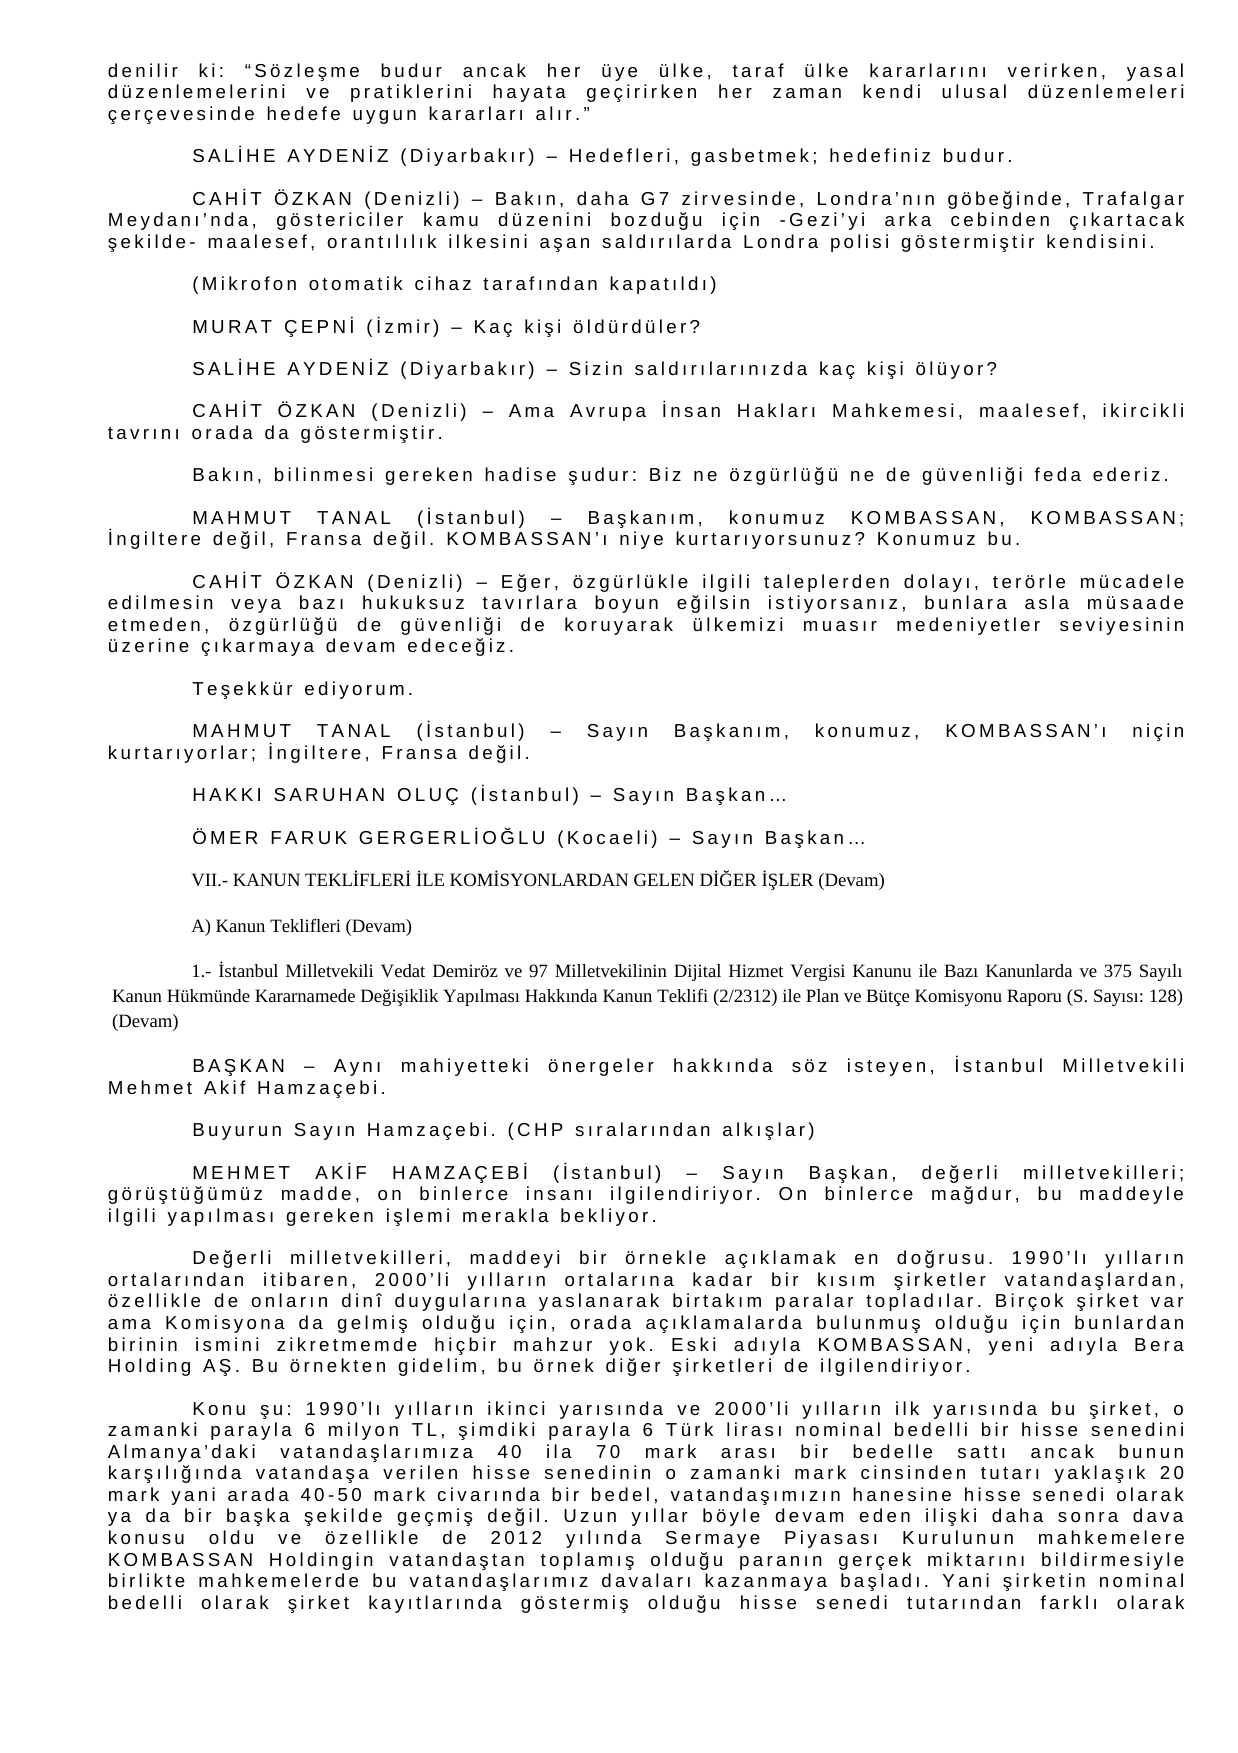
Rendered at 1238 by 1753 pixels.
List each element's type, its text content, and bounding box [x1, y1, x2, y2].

text CAHİT ÖZKAN (Denizli) – Ama Avrupa İnsan Hakları Mahkemesi, maalesef, ikircikli tavrını orada da göstermiştir. [108, 400, 1186, 443]
text BAŞKAN – Aynı mahiyetteki önergeler hakkında söz isteyen, İstanbul Milletvekili Mehmet Akif Hamzaçebi. [108, 1055, 1186, 1098]
text SALİHE AYDENİZ (Diyarbakır) – Sizin saldırılarınızda kaç kişi ölüyor? [108, 358, 1186, 379]
text HAKKI SARUHAN OLUÇ (İstanbul) – Sayın Başkan… [108, 784, 1186, 806]
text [108, 1397, 1186, 1613]
text Buyurun Sayın Hamzaçebi. (CHP sıralarından alkışlar) [108, 1119, 1186, 1141]
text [108, 60, 1186, 124]
text MAHMUT TANAL (İstanbul) – Sayın Başkanım, konumuz, KOMBASSAN’ı niçin kurtarıyorlar; İngiltere, Fransa değil. [108, 720, 1186, 763]
text Bakın, bilinmesi gereken hadise şudur: Biz ne özgürlüğü ne de güvenliği feda ederiz. [108, 464, 1186, 486]
text SALİHE AYDENİZ (Diyarbakır) – Hedefleri, gasbetmek; hedefiniz budur. [108, 145, 1186, 167]
text CAHİT ÖZKAN (Denizli) – Bakın, daha G7 zirvesinde, Londra’nın göbeğinde, Trafalgar Meydanı’nda, göstericiler kamu düzenini bozduğu için -Gezi’yi arka cebinden çıkartacak şekilde- maalesef, orantılılık ilkesini aşan saldırılarda Londra polisi göstermiştir kendisini. [108, 188, 1186, 252]
text VII.- KANUN TEKLİFLERİ İLE KOMİSYONLARDAN GELEN DİĞER İŞLER (Devam) [112, 869, 1184, 890]
text A) Kanun Teklifleri (Devam) [112, 914, 1184, 936]
text MEHMET AKİF HAMZAÇEBİ (İstanbul) – Sayın Başkan, değerli milletvekilleri; görüştüğümüz madde, on binlerce insanı ilgilendiriyor. On binlerce mağdur, bu maddeyle ilgili yapılması gereken işlemi merakla bekliyor. [108, 1162, 1186, 1226]
text (Mikrofon otomatik cihaz tarafından kapatıldı) [108, 273, 1186, 295]
text ÖMER FARUK GERGERLİOĞLU (Kocaeli) – Sayın Başkan… [108, 826, 1186, 848]
text 1.- İstanbul Milletvekili Vedat Demiröz ve 97 Milletvekilinin Dijital Hizmet Vergisi Kanunu ile Bazı Kanunlarda ve 375 Sayılı Kanun Hükmünde Kararnamede Değişiklik Yapılması Hakkında Kanun Teklifi (2/2312) ile Plan ve Bütçe Komisyonu Raporu (S. Sayısı: 128) (Devam) [112, 960, 1184, 1031]
text MAHMUT TANAL (İstanbul) – Başkanım, konumuz KOMBASSAN, KOMBASSAN; İngiltere değil, Fransa değil. KOMBASSAN’ı niye kurtarıyorsunuz? Konumuz bu. [108, 507, 1186, 550]
text MURAT ÇEPNİ (İzmir) – Kaç kişi öldürdüler? [108, 316, 1186, 337]
text Değerli milletvekilleri, maddeyi bir örnekle açıklamak en doğrusu. 1990’lı yılların ortalarından itibaren, 2000’li yılların ortalarına kadar bir kısım şirketler vatandaşlardan, özellikle de onların dinî duygularına yaslanarak birtakım paralar topladılar. Birçok şirket var ama Komisyona da gelmiş olduğu için, orada açıklamalarda bulunmuş olduğu için bunlardan birinin ismini zikretmemde hiçbir mahzur yok. Eski adıyla KOMBASSAN, yeni adıyla Bera Holding AŞ. Bu örnekten gidelim, bu örnek diğer şirketleri de ilgilendiriyor. [108, 1247, 1186, 1377]
text CAHİT ÖZKAN (Denizli) – Eğer, özgürlükle ilgili taleplerden dolayı, terörle mücadele edilmesin veya bazı hukuksuz tavırlara boyun eğilsin istiyorsanız, bunlara asla müsaade etmeden, özgürlüğü de güvenliği de koruyarak ülkemizi muasır medeniyetler seviyesinin üzerine çıkarmaya devam edeceğiz. [108, 571, 1186, 657]
text Teşekkür ediyorum. [108, 678, 1186, 699]
